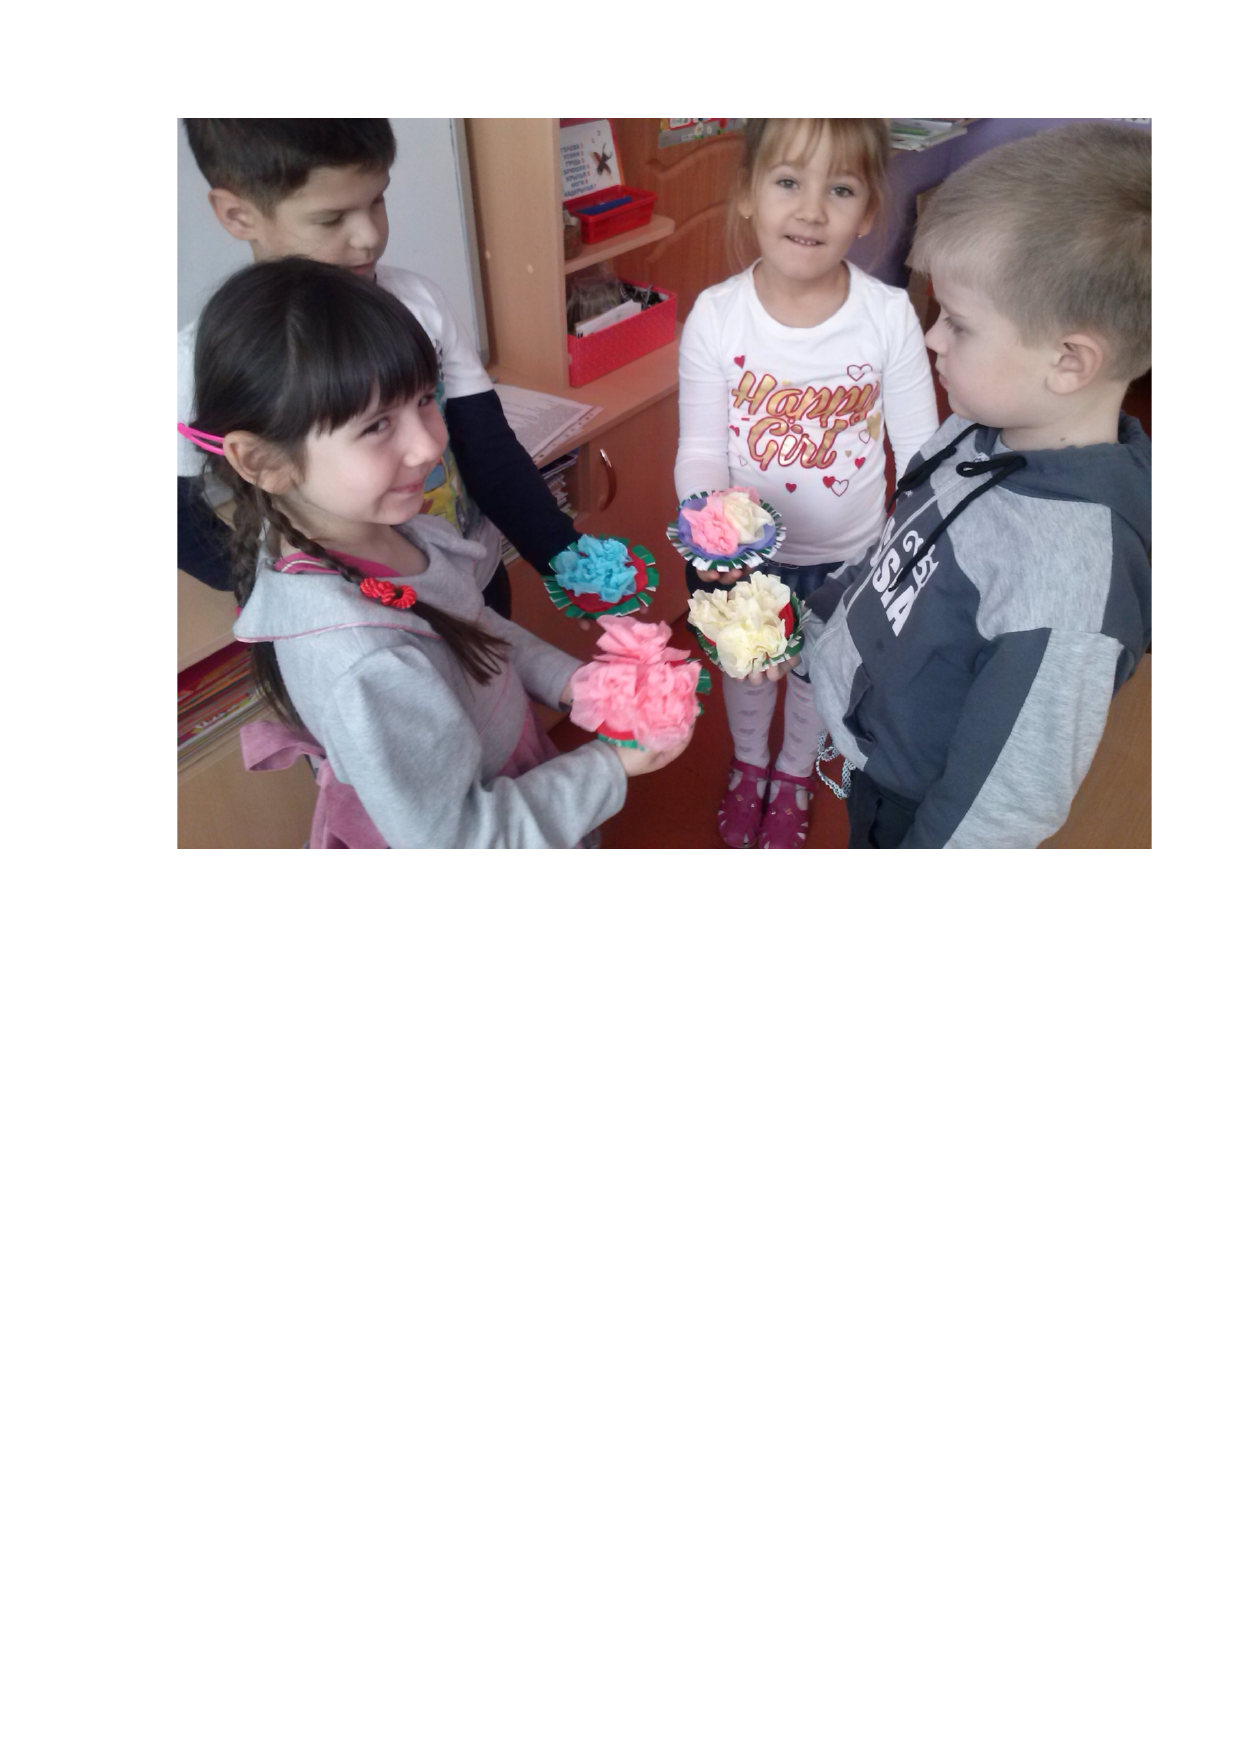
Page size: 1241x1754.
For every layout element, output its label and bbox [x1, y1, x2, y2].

picture [177, 118, 1152, 849]
